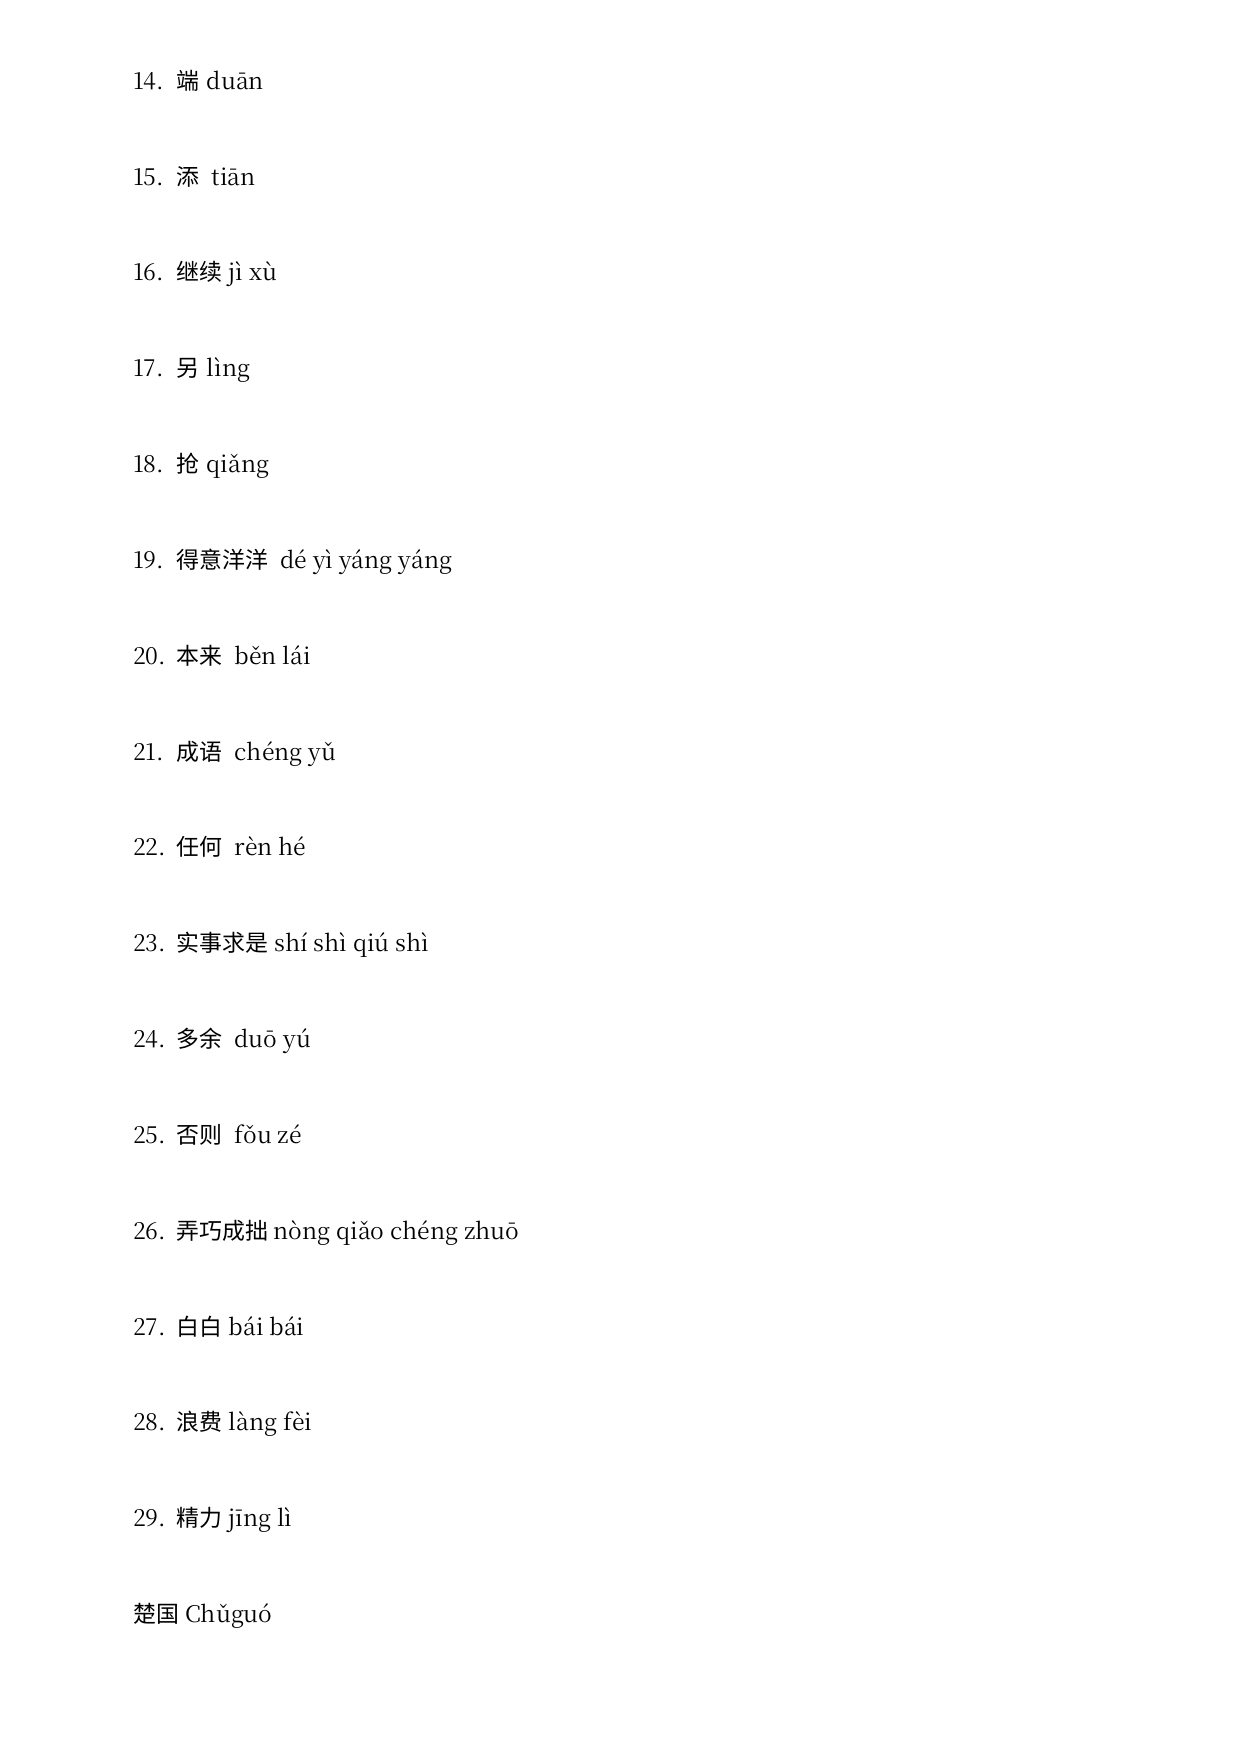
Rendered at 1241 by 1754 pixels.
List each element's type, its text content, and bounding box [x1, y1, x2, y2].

list 弄巧成拙 nòng qiǎo chéng zhuō [133, 1209, 1152, 1247]
list 抢 qiǎng [133, 442, 1152, 480]
list 端 duān [133, 59, 1152, 97]
list 本来 běn lái [133, 634, 1152, 672]
list 精力 jīng lì [133, 1497, 1152, 1534]
list 浪费 làng fèi [133, 1401, 1152, 1438]
list 实事求是 shí shì qiú shì [133, 922, 1152, 959]
text 楚国 Chǔguó [133, 1592, 1152, 1630]
list 任何 rèn hé [133, 826, 1152, 863]
list 得意洋洋 dé yì yáng yáng [133, 538, 1152, 576]
list 成语 chéng yǔ [133, 730, 1152, 767]
list 否则 fǒu zé [133, 1113, 1152, 1151]
list 白白 bái bái [133, 1305, 1152, 1342]
list 另 lìng [133, 347, 1152, 384]
list 继续 jì xù [133, 251, 1152, 288]
list 添 tiān [133, 155, 1152, 192]
list 多余 duō yú [133, 1017, 1152, 1055]
